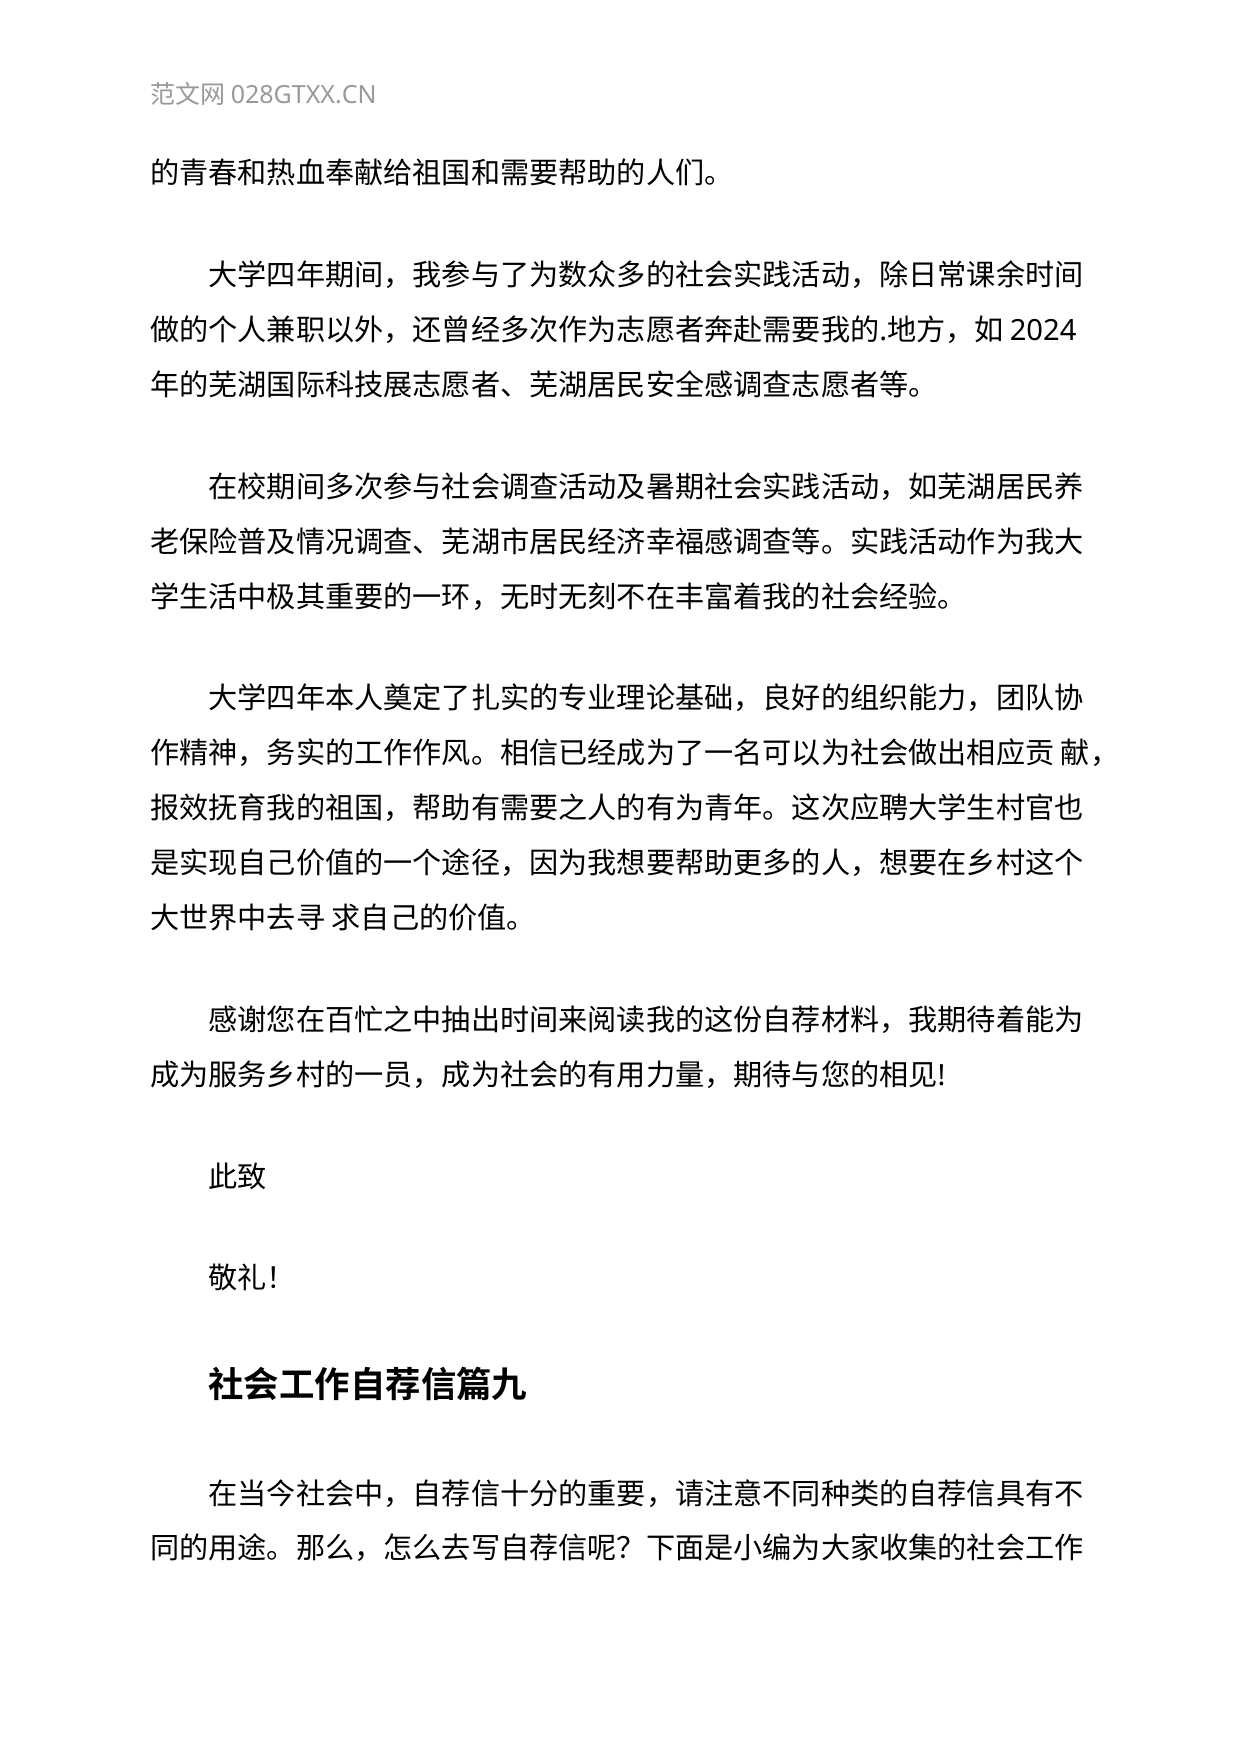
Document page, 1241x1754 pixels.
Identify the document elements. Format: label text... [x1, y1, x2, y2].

text 大学四年期间，我参与了为数众多的社会实践活动，除日常课余时间做的个人兼职以外，还曾经多次作为志愿者奔赴需要我的.地方，如2024年的芜湖国际科技展志愿者、芜湖居民安全感调查志愿者等。 [150, 252, 1090, 404]
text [150, 150, 1090, 192]
text 在校期间多次参与社会调查活动及暑期社会实践活动，如芜湖居民养老保险普及情况调查、芜湖市居民经济幸福感调查等。实践活动作为我大学生活中极其重要的一环，无时无刻不在丰富着我的社会经验。 [150, 463, 1090, 616]
text 敬礼！ [150, 1255, 1090, 1297]
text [150, 1470, 1090, 1567]
text 社会工作自荐信篇九 [150, 1357, 1090, 1408]
text 此致 [150, 1153, 1090, 1196]
text 大学四年本人奠定了扎实的专业理论基础，良好的组织能力，团队协作精神，务实的工作作风。相信已经成为了一名可以为社会做出相应贡 献，报效抚育我的祖国，帮助有需要之人的有为青年。这次应聘大学生村官也是实现自己价值的一个途径，因为我想要帮助更多的人，想要在乡村这个大世界中去寻 求自己的价值。 [150, 675, 1090, 937]
text 感谢您在百忙之中抽出时间来阅读我的这份自荐材料，我期待着能为成为服务乡村的一员，成为社会的有用力量，期待与您的相见! [150, 996, 1090, 1094]
